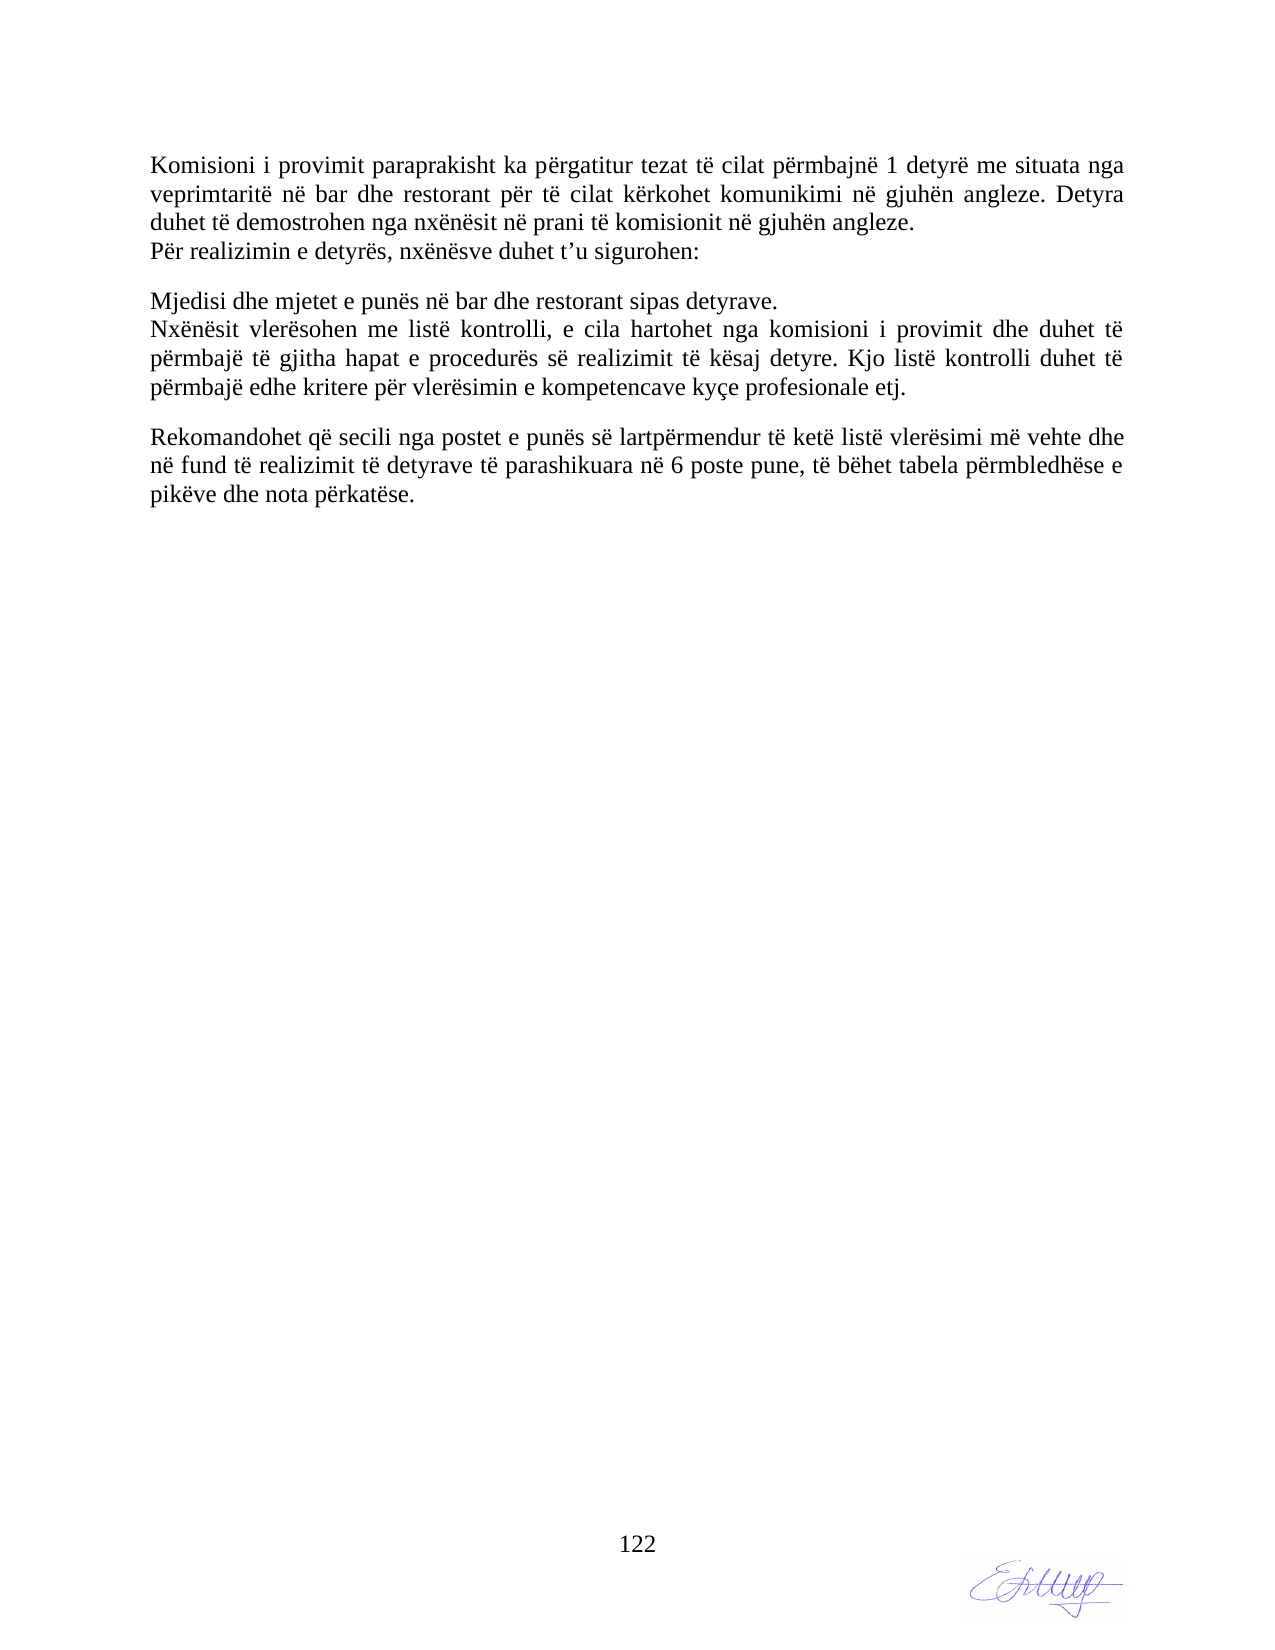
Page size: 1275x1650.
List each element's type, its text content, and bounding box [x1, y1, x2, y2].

list Komisioni i provimit paraprakisht ka përgatitur tezat të cilat përmbajnë 1 detyrë me situata nga veprimtaritë në bar dhe restorant për të cilat kërkohet komunikimi në gjuhën angleze. Detyra duhet të demostrohen nga nxënësit në prani të komisionit në gjuhën angleze. [150, 150, 1125, 236]
text Mjedisi dhe mjetet e punës në bar dhe restorant sipas detyrave. [150, 286, 1125, 314]
picture [959, 1557, 1125, 1620]
list Rekomandohet që secili nga postet e punës së lartpërmendur të ketë listë vlerësimi më vehte dhe në fund të realizimit të detyrave të parashikuara në 6 poste pune, të bëhet tabela përmbledhëse e pikëve dhe nota përkatëse. [150, 422, 1125, 508]
text Nxënësit vlerësohen me listë kontrolli, e cila hartohet nga komisioni i provimit dhe duhet të përmbajë të gjitha hapat e procedurës së realizimit të kësaj detyre. Kjo listë kontrolli duhet të përmbajë edhe kritere për vlerësimin e kompetencave kyçe profesionale etj. [150, 314, 1125, 401]
text Për realizimin e detyrës, nxënësve duhet t’u sigurohen: [150, 236, 1125, 265]
